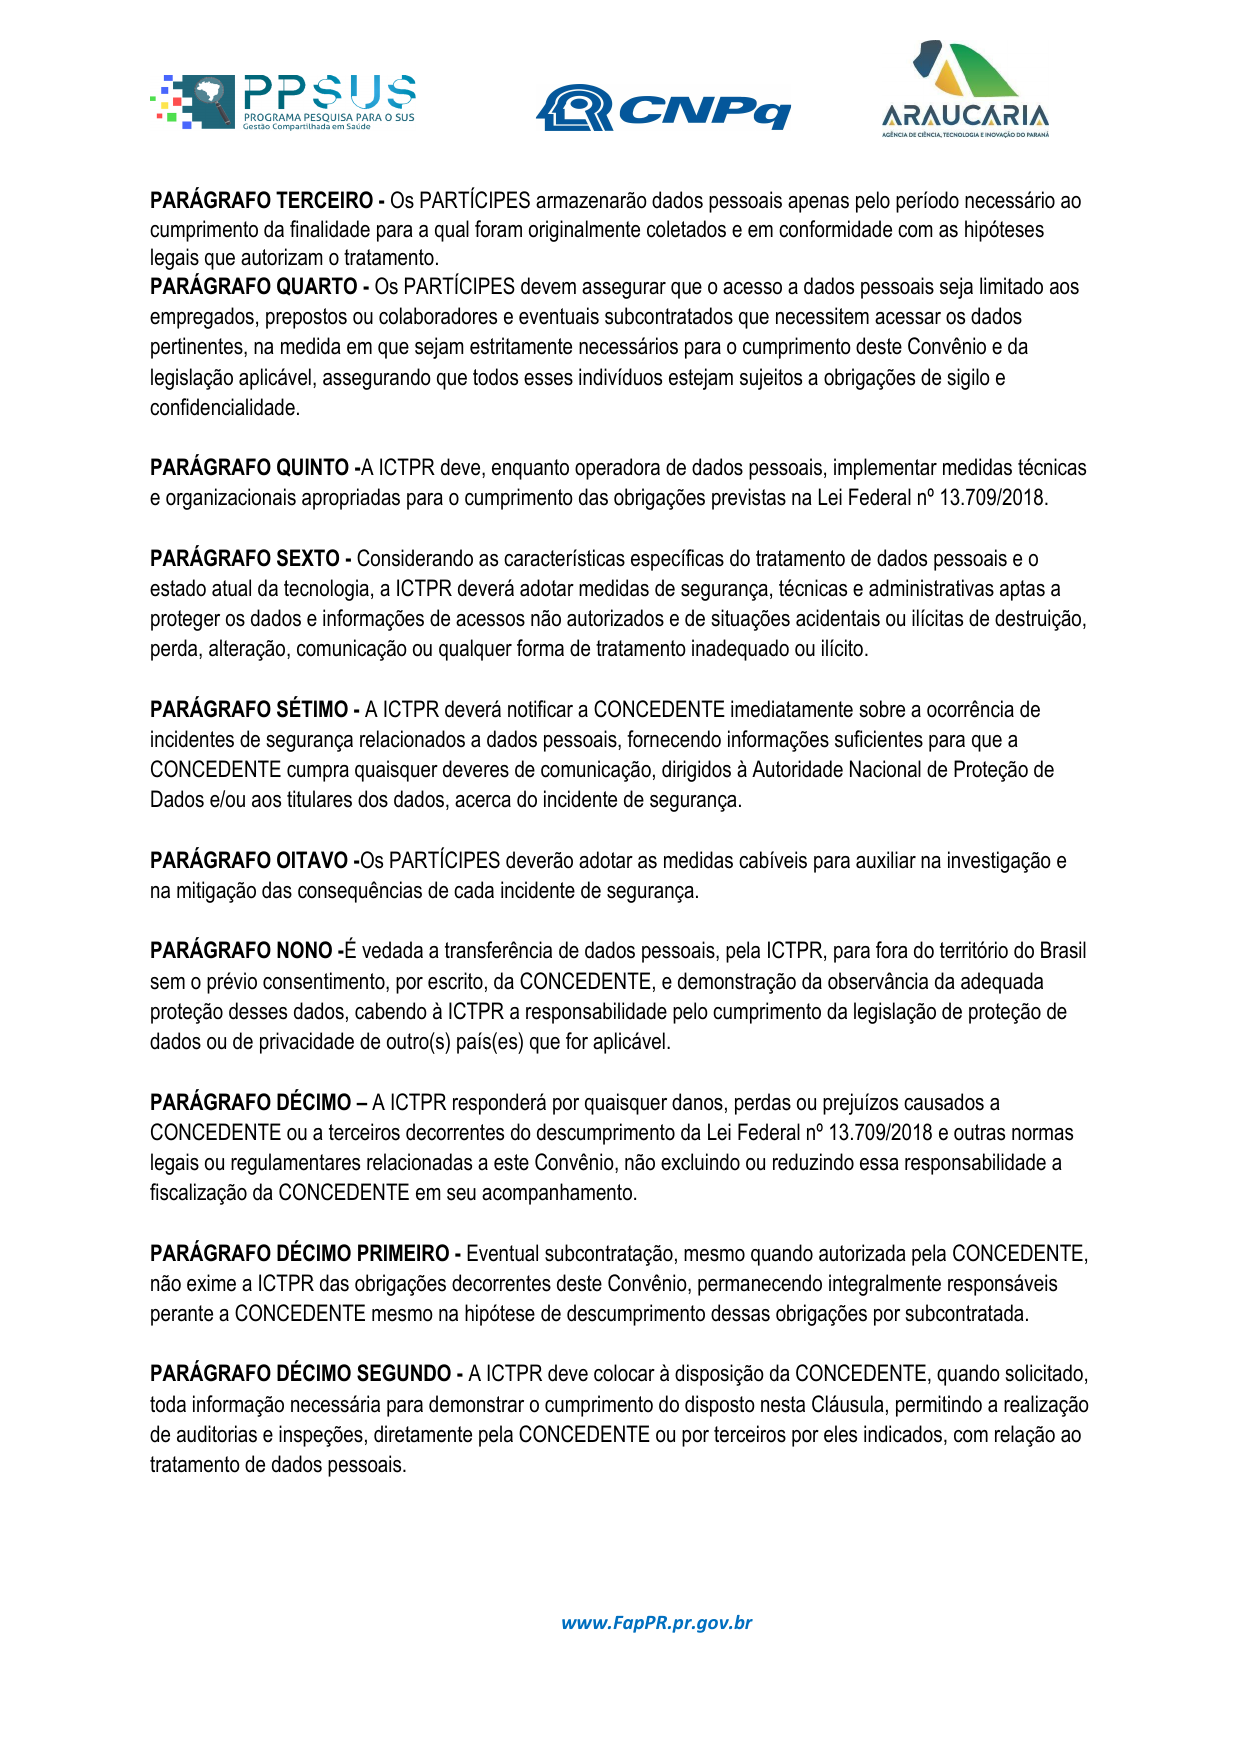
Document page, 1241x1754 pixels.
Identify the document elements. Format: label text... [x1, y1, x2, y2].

text PARÁGRAFO NONO -É vedada a transferência de dados pessoais, pela ICTPR, para fora do território do Brasil sem o prévio consentimento, por escrito, da CONCEDENTE, e demonstração da observância da adequada proteção desses dados, cabendo à ICTPR a responsabilidade pelo cumprimento da legislação de proteção de dados ou de privacidade de outro(s) país(es) que for aplicável. [150, 937, 1090, 1054]
picture [150, 75, 416, 131]
text PARÁGRAFO OITAVO -Os PARTÍCIPES deverão adotar as medidas cabíveis para auxiliar na investigação e na mitigação das consequências de cada incidente de segurança. [150, 847, 1090, 903]
text PARÁGRAFO SEXTO - Considerando as características específicas do tratamento de dados pessoais e o estado atual da tecnologia, a ICTPR deverá adotar medidas de segurança, técnicas e administrativas aptas a proteger os dados e informações de acessos não autorizados e de situações acidentais ou ilícitas de destruição, perda, alteração, comunicação ou qualquer forma de tratamento inadequado ou ilícito. [150, 545, 1090, 662]
text PARÁGRAFO SÉTIMO - A ICTPR deverá notificar a CONCEDENTE imediatamente sobre a ocorrência de incidentes de segurança relacionados a dados pessoais, fornecendo informações suficientes para que a CONCEDENTE cumpra quaisquer deveres de comunicação, dirigidos à Autoridade Nacional de Proteção de Dados e/ou aos titulares dos dados, acerca do incidente de segurança. [150, 696, 1090, 813]
text PARÁGRAFO TERCEIRO - Os PARTÍCIPES armazenarão dados pessoais apenas pelo período necessário ao cumprimento da finalidade para a qual foram originalmente coletados e em conformidade com as hipóteses legais que autorizam o tratamento. [150, 187, 1090, 271]
picture [882, 40, 1049, 138]
picture [535, 84, 792, 131]
text PARÁGRAFO DÉCIMO SEGUNDO - A ICTPR deve colocar à disposição da CONCEDENTE, quando solicitado, toda informação necessária para demonstrar o cumprimento do disposto nesta Cláusula, permitindo a realização de auditorias e inspeções, diretamente pela CONCEDENTE ou por terceiros por eles indicados, com relação ao tratamento de dados pessoais. [150, 1360, 1090, 1477]
text PARÁGRAFO DÉCIMO PRIMEIRO - Eventual subcontratação, mesmo quando autorizada pela CONCEDENTE, não exime a ICTPR das obrigações decorrentes deste Convênio, permanecendo integralmente responsáveis perante a CONCEDENTE mesmo na hipótese de descumprimento dessas obrigações por subcontratada. [150, 1239, 1090, 1326]
text PARÁGRAFO QUARTO - Os PARTÍCIPES devem assegurar que o acesso a dados pessoais seja limitado aos empregados, prepostos ou colaboradores e eventuais subcontratados que necessitem acessar os dados pertinentes, na medida em que sejam estritamente necessários para o cumprimento deste Convênio e da legislação aplicável, assegurando que todos esses indivíduos estejam sujeitos a obrigações de sigilo e confidencialidade. [150, 273, 1090, 420]
text PARÁGRAFO QUINTO -A ICTPR deve, enquanto operadora de dados pessoais, implementar medidas técnicas e organizacionais apropriadas para o cumprimento das obrigações previstas na Lei Federal nº 13.709/2018. [150, 454, 1090, 511]
text PARÁGRAFO DÉCIMO – A ICTPR responderá por quaisquer danos, perdas ou prejuízos causados a CONCEDENTE ou a terceiros decorrentes do descumprimento da Lei Federal nº 13.709/2018 e outras normas legais ou regulamentares relacionadas a este Convênio, não excluindo ou reduzindo essa responsabilidade a fiscalização da CONCEDENTE em seu acompanhamento. [150, 1088, 1090, 1205]
